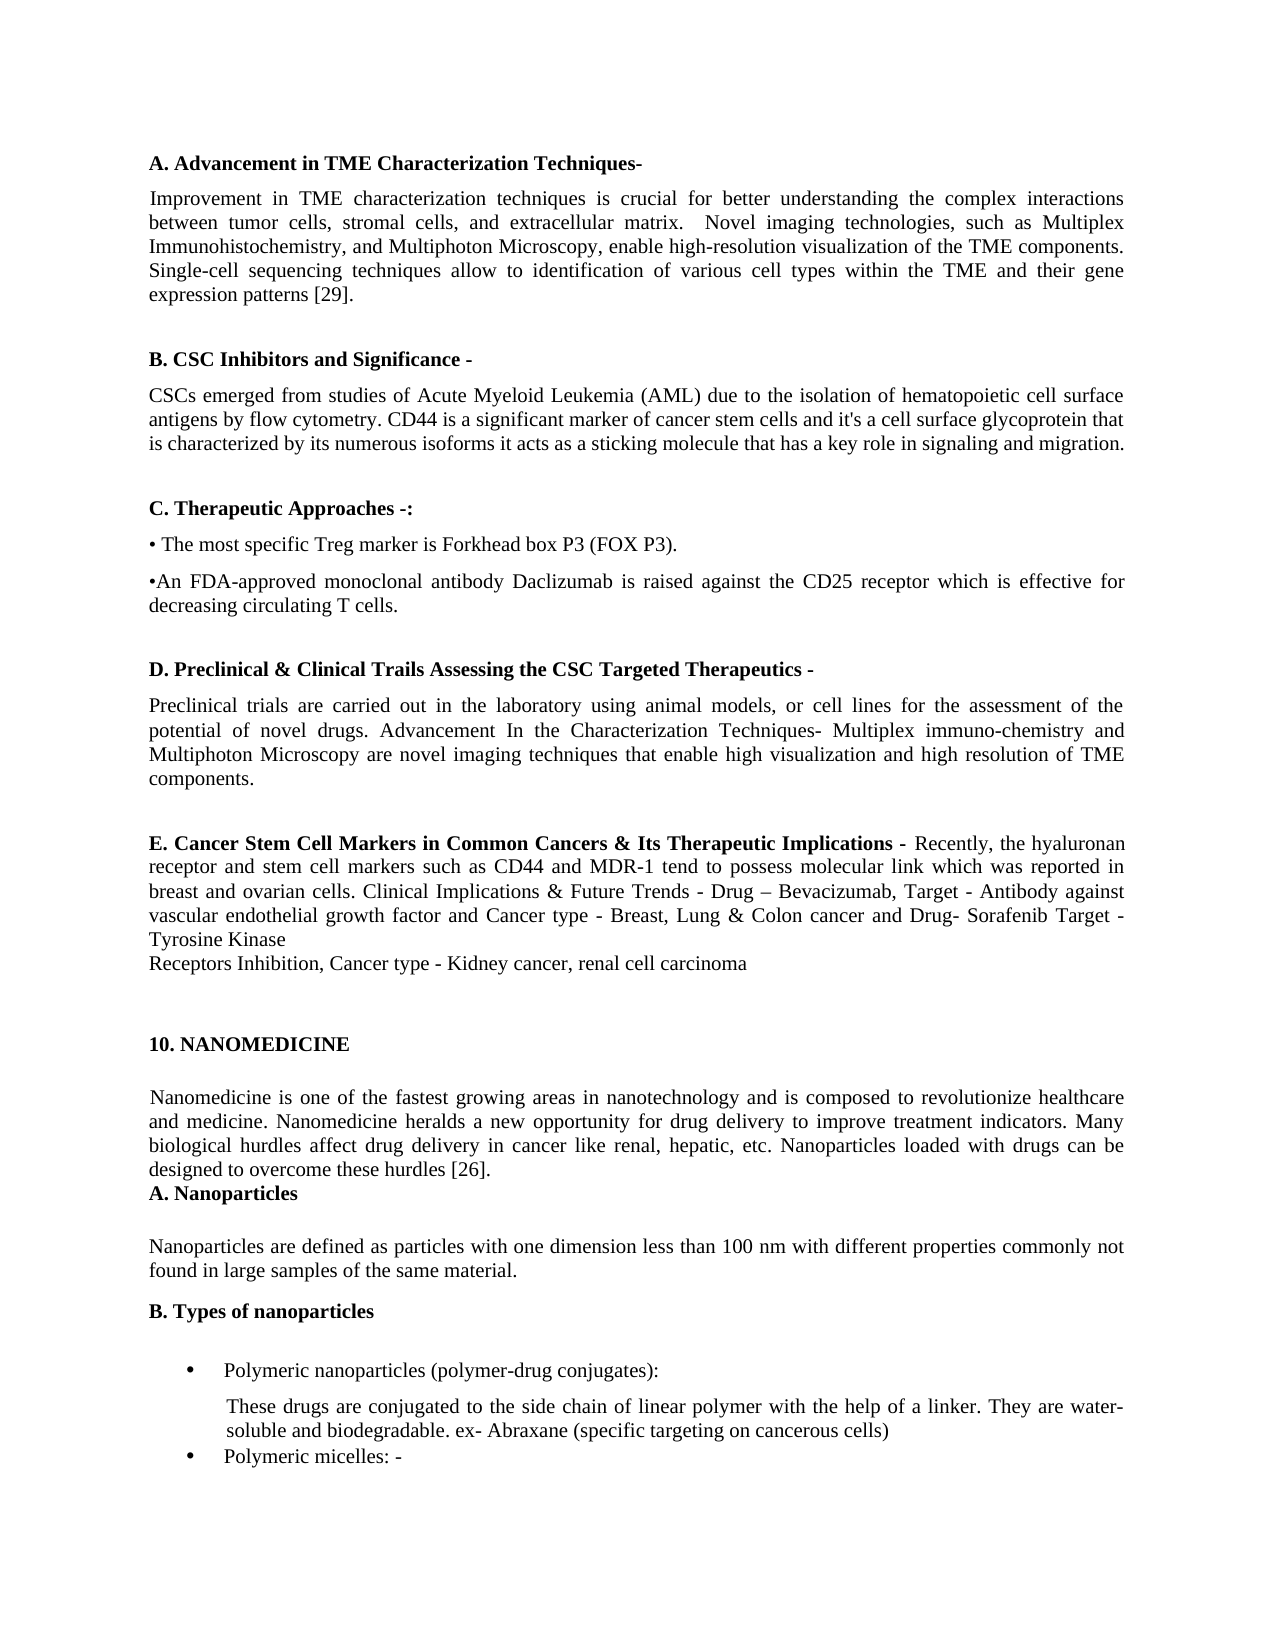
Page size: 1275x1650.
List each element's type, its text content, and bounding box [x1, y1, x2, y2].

text Improvement in TME characterization techniques is crucial for better understanding the complex interactions between tumor cells, stromal cells, and extracellular matrix. Novel imaging technologies, such as Multiplex Immunohistochemistry, and Multiphoton Microscopy, enable high-resolution visualization of the TME components. Single-cell sequencing techniques allow to identification of various cell types within the TME and their gene expression patterns [29]. [148, 186, 1126, 306]
subtitle 10. NANOMEDICINE [148, 1032, 1125, 1056]
subtitle A. Nanoparticles [148, 1181, 1125, 1205]
text • The most specific Treg marker is Forkhead box P3 (FOX P3). [148, 532, 1126, 556]
text •An FDA-approved monoclonal antibody Daclizumab is raised against the CD25 receptor which is effective for decreasing circulating T cells. [148, 568, 1126, 617]
text E. Cancer Stem Cell Markers in Common Cancers & Its Therapeutic Implications - Recently, the hyaluronan receptor and stem cell markers such as CD44 and MDR-1 tend to possess molecular link which was reported in breast and ovarian cells. Clinical Implications & Future Trends - Drug – Bevacizumab, Target - Antibody against vascular endothelial growth factor and Cancer type - Breast, Lung & Colon cancer and Drug- Sorafenib Target - Tyrosine Kinase [148, 830, 1126, 951]
text Preclinical trials are carried out in the laboratory using animal models, or cell lines for the assessment of the potential of novel drugs. Advancement In the Characterization Techniques- Multiplex immuno-chemistry and Multiphoton Microscopy are novel imaging techniques that enable high visualization and high resolution of TME components. [148, 693, 1126, 790]
list Polymeric micelles: - [186, 1442, 1126, 1469]
text Nanomedicine is one of the fastest growing areas in nanotechnology and is composed to revolutionize healthcare and medicine. Nanomedicine heralds a new opportunity for drug delivery to improve treatment indicators. Many biological hurdles affect drug delivery in cancer like renal, hepatic, etc. Nanoparticles loaded with drugs can be designed to overcome these hurdles [26]. [148, 1085, 1126, 1181]
text Receptors Inhibition, Cancer type - Kidney cancer, renal cell carcinoma [148, 951, 1126, 975]
text Nanoparticles are defined as particles with one dimension less than 100 nm with different properties commonly not found in large samples of the same material. [148, 1234, 1126, 1282]
text These drugs are conjugated to the side chain of linear polymer with the help of a linker. They are water-soluble and biodegradable. ex- Abraxane (specific targeting on cancerous cells) [226, 1394, 1126, 1442]
text C. Therapeutic Approaches -: [148, 496, 1126, 520]
text CSCs emerged from studies of Acute Myeloid Leukemia (AML) due to the isolation of hematopoietic cell surface antigens by flow cytometry. CD44 is a significant marker of cancer stem cells and it's a cell surface glycoprotein that is characterized by its numerous isoforms it acts as a sticking molecule that has a key role in signaling and migration. [148, 383, 1126, 455]
list Polymeric nanoparticles (polymer-drug conjugates): [186, 1356, 1126, 1382]
subtitle A. Advancement in TME Characterization Techniques- [148, 151, 1125, 175]
subtitle D. Preclinical & Clinical Trails Assessing the CSC Targeted Therapeutics - [148, 657, 1125, 681]
subtitle B. Types of nanoparticles [148, 1299, 1125, 1323]
subtitle B. CSC Inhibitors and Significance - [148, 347, 1125, 371]
